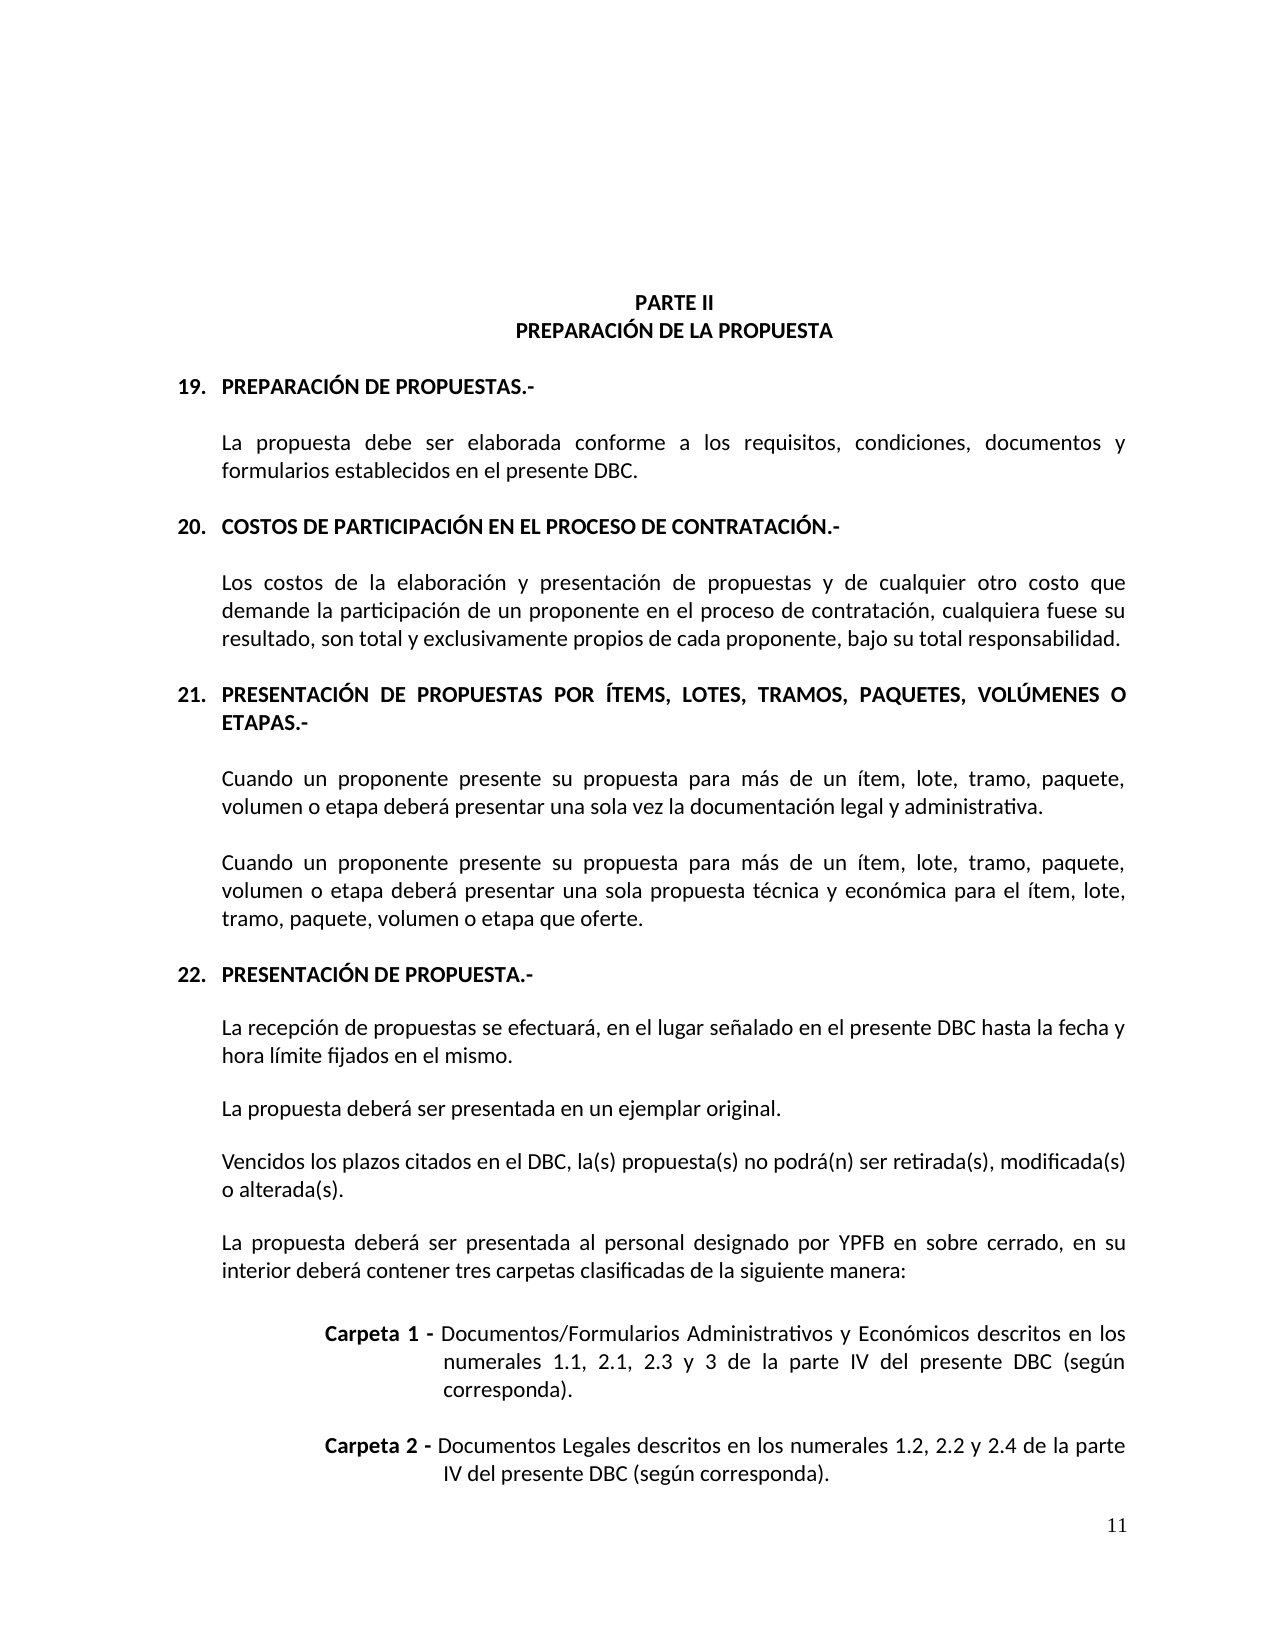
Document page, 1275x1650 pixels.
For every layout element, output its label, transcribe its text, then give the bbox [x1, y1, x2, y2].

text PARTE II [177, 288, 1127, 316]
list Cuando un proponente presente su propuesta para más de un ítem, lote, tramo, paquete, volumen o etapa deberá presentar una sola vez la documentación legal y administrativa. [222, 764, 1127, 820]
text La propuesta deberá ser presentada al personal designado por YPFB en sobre cerrado, en su interior deberá contener tres carpetas clasificadas de la siguiente manera: [222, 1228, 1127, 1284]
text PREPARACIÓN DE LA PROPUESTA [177, 316, 1127, 344]
list Carpeta 1 - Documentos/Formularios Administrativos y Económicos descritos en los numerales 1.1, 2.1, 2.3 y 3 de la parte IV del presente DBC (según corresponda). [325, 1319, 1127, 1403]
list PRESENTACIÓN DE PROPUESTA.- [177, 960, 1127, 988]
text Vencidos los plazos citados en el DBC, la(s) propuesta(s) no podrá(n) ser retirada(s), modificada(s) o alterada(s). [222, 1147, 1127, 1203]
list Carpeta 2 - Documentos Legales descritos en los numerales 1.2, 2.2 y 2.4 de la parte IV del presente DBC (según corresponda). [325, 1431, 1127, 1487]
text La recepción de propuestas se efectuará, en el lugar señalado en el presente DBC hasta la fecha y hora límite fijados en el mismo. [222, 1013, 1127, 1069]
list PRESENTACIÓN DE PROPUESTAS POR ÍTEMS, LOTES, TRAMOS, PAQUETES, VOLÚMENES O ETAPAS.- [177, 680, 1127, 736]
text La propuesta debe ser elaborada conforme a los requisitos, condiciones, documentos y formularios establecidos en el presente DBC. [222, 428, 1127, 484]
list PREPARACIÓN DE PROPUESTAS.- [177, 372, 1127, 400]
text Los costos de la elaboración y presentación de propuestas y de cualquier otro costo que demande la participación de un proponente en el proceso de contratación, cualquiera fuese su resultado, son total y exclusivamente propios de cada proponente, bajo su total responsabilidad. [222, 568, 1127, 652]
list COSTOS DE PARTICIPACIÓN EN EL PROCESO DE CONTRATACIÓN.- [177, 512, 1127, 540]
list Cuando un proponente presente su propuesta para más de un ítem, lote, tramo, paquete, volumen o etapa deberá presentar una sola propuesta técnica y económica para el ítem, lote, tramo, paquete, volumen o etapa que oferte. [222, 848, 1127, 932]
text La propuesta deberá ser presentada en un ejemplar original. [222, 1094, 1127, 1122]
